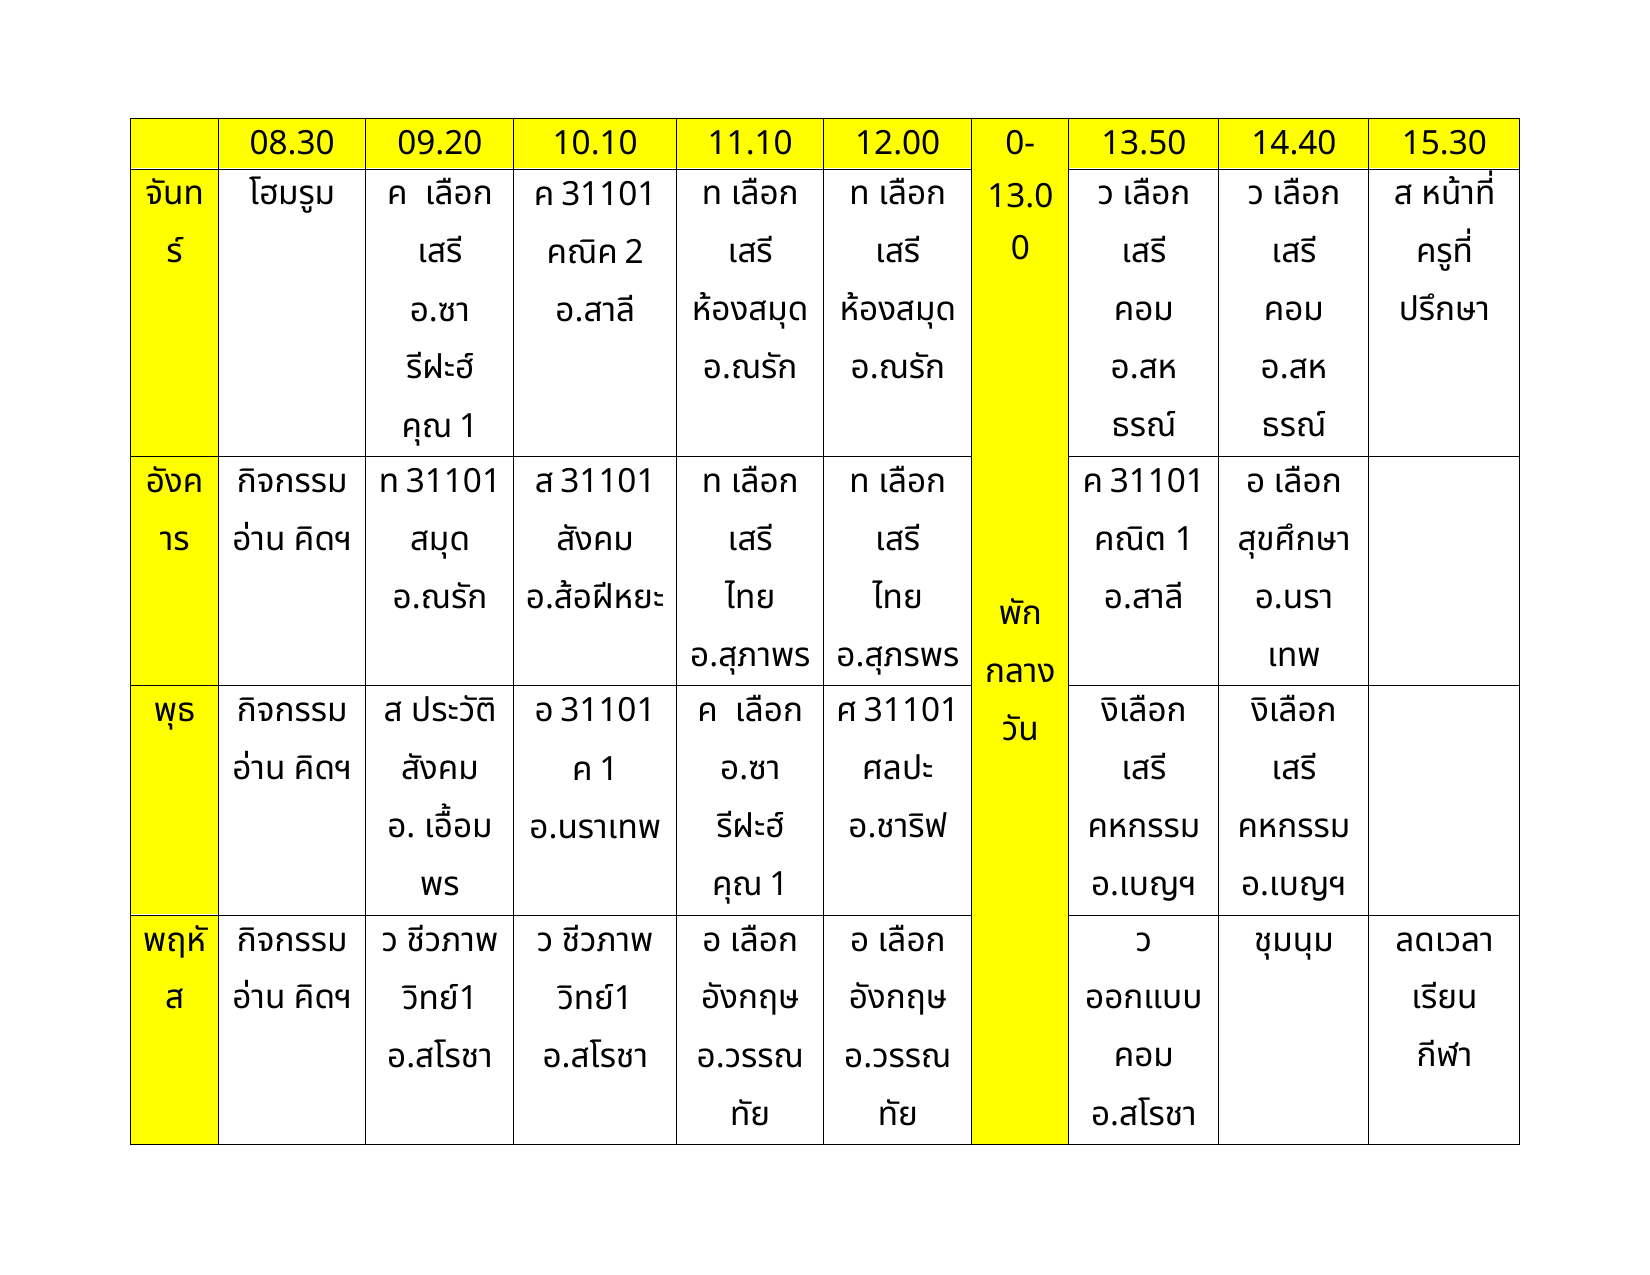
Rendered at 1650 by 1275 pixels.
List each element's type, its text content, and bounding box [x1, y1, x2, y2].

table_cell ว ชีวภาพ วิทย์1 อ.สโรชา [366, 916, 513, 1144]
table_cell ค31101 คณิค2 อ.สาลี [514, 170, 676, 456]
table_cell ค31101 คณิต 1 อ.สาลี [1069, 457, 1218, 685]
table_cell อ เลือก อังกฤษ อ.วรรณทัย [824, 916, 971, 1144]
table_cell ท เลือกเสรี ไทย อ.สุภาพร [677, 457, 823, 685]
table_cell อังคาร [131, 457, 218, 685]
table_cell อ เลือก สุขศึกษา อ.นราเทพ [1219, 457, 1368, 685]
table_cell โฮมรูม [219, 170, 365, 456]
table_cell กิจกรรมอ่าน คิดฯ [219, 686, 365, 914]
table_cell ค เลือก อ.ซารีฝะฮ์ คุณ1 [677, 686, 823, 914]
table_cell ส หน้าที่ ครูที่ปรึกษา [1369, 170, 1519, 456]
table_cell ส31101 สังคม อ.ส้อฝีหยะ [514, 457, 676, 685]
table_cell ลดเวลาเรียน กีฬา [1369, 916, 1519, 1144]
table_cell อ31101 ค1 อ.นราเทพ [514, 686, 676, 914]
table_cell ชุมนุม [1219, 916, 1368, 1144]
table_cell งิเลือกเสรี คหกรรม อ.เบญฯ [1219, 686, 1368, 914]
table_cell 13.00-13.50 [1069, 119, 1218, 168]
table_cell 14.40-15.30 [1369, 119, 1519, 168]
table_cell ว ชีวภาพ วิทย์1 อ.สโรชา [514, 916, 676, 1144]
table_cell งิเลือกเสรี คหกรรม อ.เบญฯ [1069, 686, 1218, 914]
table_cell พฤหัส [131, 916, 218, 1144]
table_cell ค เลือกเสรี อ.ซารีฝะฮ์ คุณ1 [366, 170, 513, 456]
table_cell กิจกรรมอ่าน คิดฯ [219, 457, 365, 685]
table_cell ท31101 สมุด อ.ณรัก [366, 457, 513, 685]
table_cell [972, 119, 1068, 1144]
table_cell ว เลือกเสรี คอม อ.สหธรณ์ [1069, 170, 1218, 456]
table_cell 08.20-08.30 [219, 119, 365, 168]
table_cell ส ประวัติ สังคม อ. เอื้อมพร [366, 686, 513, 914]
table_cell ศ31101 ศลปะ อ.ชาริฟ [824, 686, 971, 914]
table_cell พุธ [131, 686, 218, 914]
table_cell เวลา [131, 119, 218, 168]
table_cell [1369, 457, 1519, 685]
table_cell จันทร์ [131, 170, 218, 456]
table_cell ท เลือกเสรี ห้องสมุด อ.ณรัก [824, 170, 971, 456]
table_cell [1369, 686, 1519, 914]
table_cell ท เลือกเสรี ห้องสมุด อ.ณรัก [677, 170, 823, 456]
table_cell กิจกรรม อ่าน คิดฯ [219, 916, 365, 1144]
table_cell 13.50-14.40 [1219, 119, 1368, 168]
table_cell 10.20-11.10 [677, 119, 823, 168]
table_cell 09.20-10.10 [514, 119, 676, 168]
table_cell ท เลือกเสรี ไทย อ.สุภรพร [824, 457, 971, 685]
table_cell อ เลือก อังกฤษ อ.วรรณทัย [677, 916, 823, 1144]
table_cell 08.30-09.20 [366, 119, 513, 168]
table_cell ว เลือกเสรี คอม อ.สหธรณ์ [1219, 170, 1368, 456]
table_cell ว ออกแบบ คอม อ.สโรชา [1069, 916, 1218, 1144]
table_cell 11.10-12.00 [824, 119, 971, 168]
